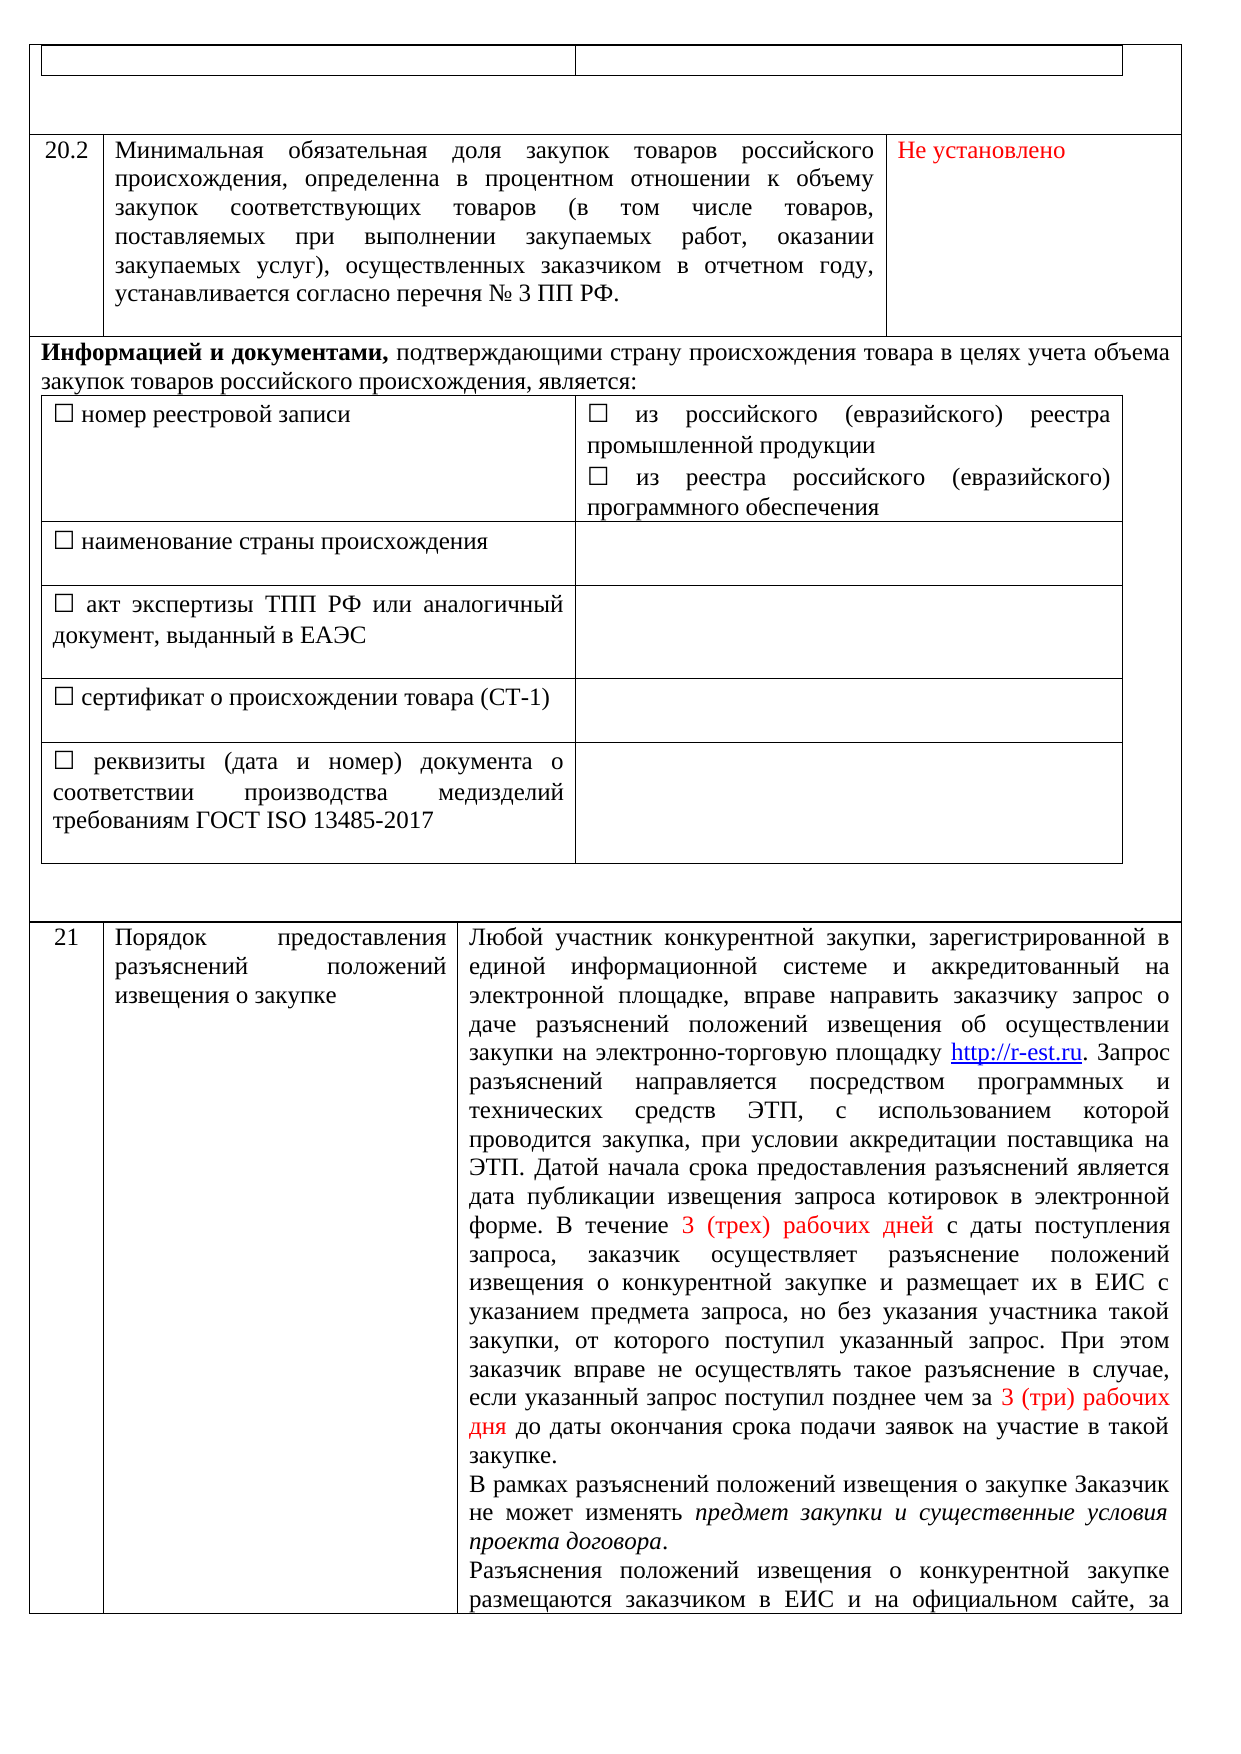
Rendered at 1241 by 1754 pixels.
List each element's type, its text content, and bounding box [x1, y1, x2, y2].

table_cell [30, 45, 1181, 134]
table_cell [458, 923, 1181, 1612]
table_cell Минимальная обязательная доля закупок товаров российского происхождения, определенна в процентном отношении к объему закупок соответствующих товаров (в том числе товаров, поставляемых при выполнении закупаемых работ, оказании закупаемых услуг), осуществленных заказчиком в отчетном году, устанавливается согласно перечня № 3 ПП РФ. [104, 135, 886, 336]
table_cell 20.2 [30, 135, 103, 336]
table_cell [104, 923, 457, 1612]
table_cell 21 [30, 923, 103, 1612]
table_cell Информацией и документами, подтверждающими страну происхождения товара в целях учета объема закупок товаров российского происхождения, является: [30, 337, 1181, 921]
table_cell Не установлено [887, 135, 1181, 336]
